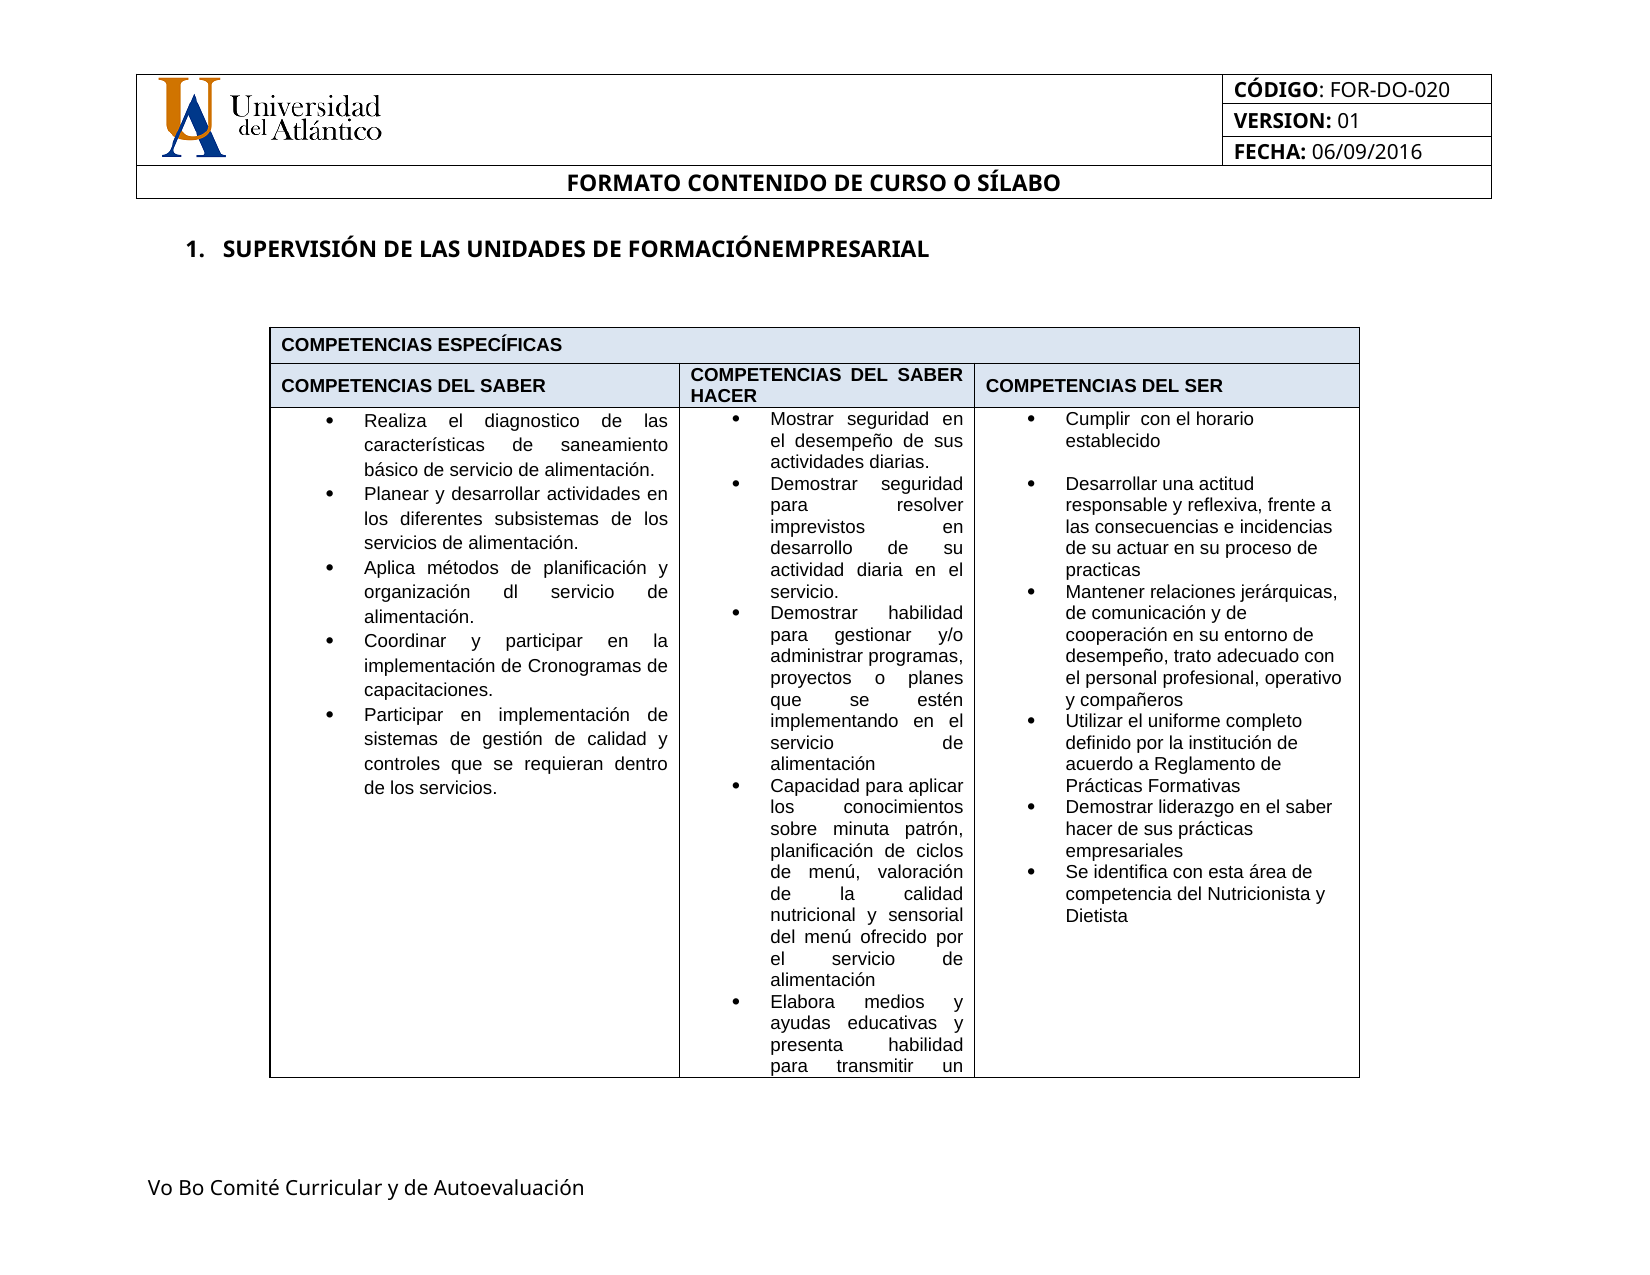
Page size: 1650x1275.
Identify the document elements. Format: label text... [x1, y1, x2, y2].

table_cell COMPETENCIAS DEL SABER [271, 364, 679, 407]
table_cell COMPETENCIAS DEL SER [975, 364, 1359, 407]
list SUPERVISIÓN DE LAS UNIDADES DE FORMACIÓNEMPRESARIAL [185, 233, 1502, 264]
picture [148, 75, 391, 160]
table_header COMPETENCIAS ESPECÍFICAS [271, 328, 1359, 363]
table_cell COMPETENCIAS DEL SABER HACER [680, 364, 974, 407]
